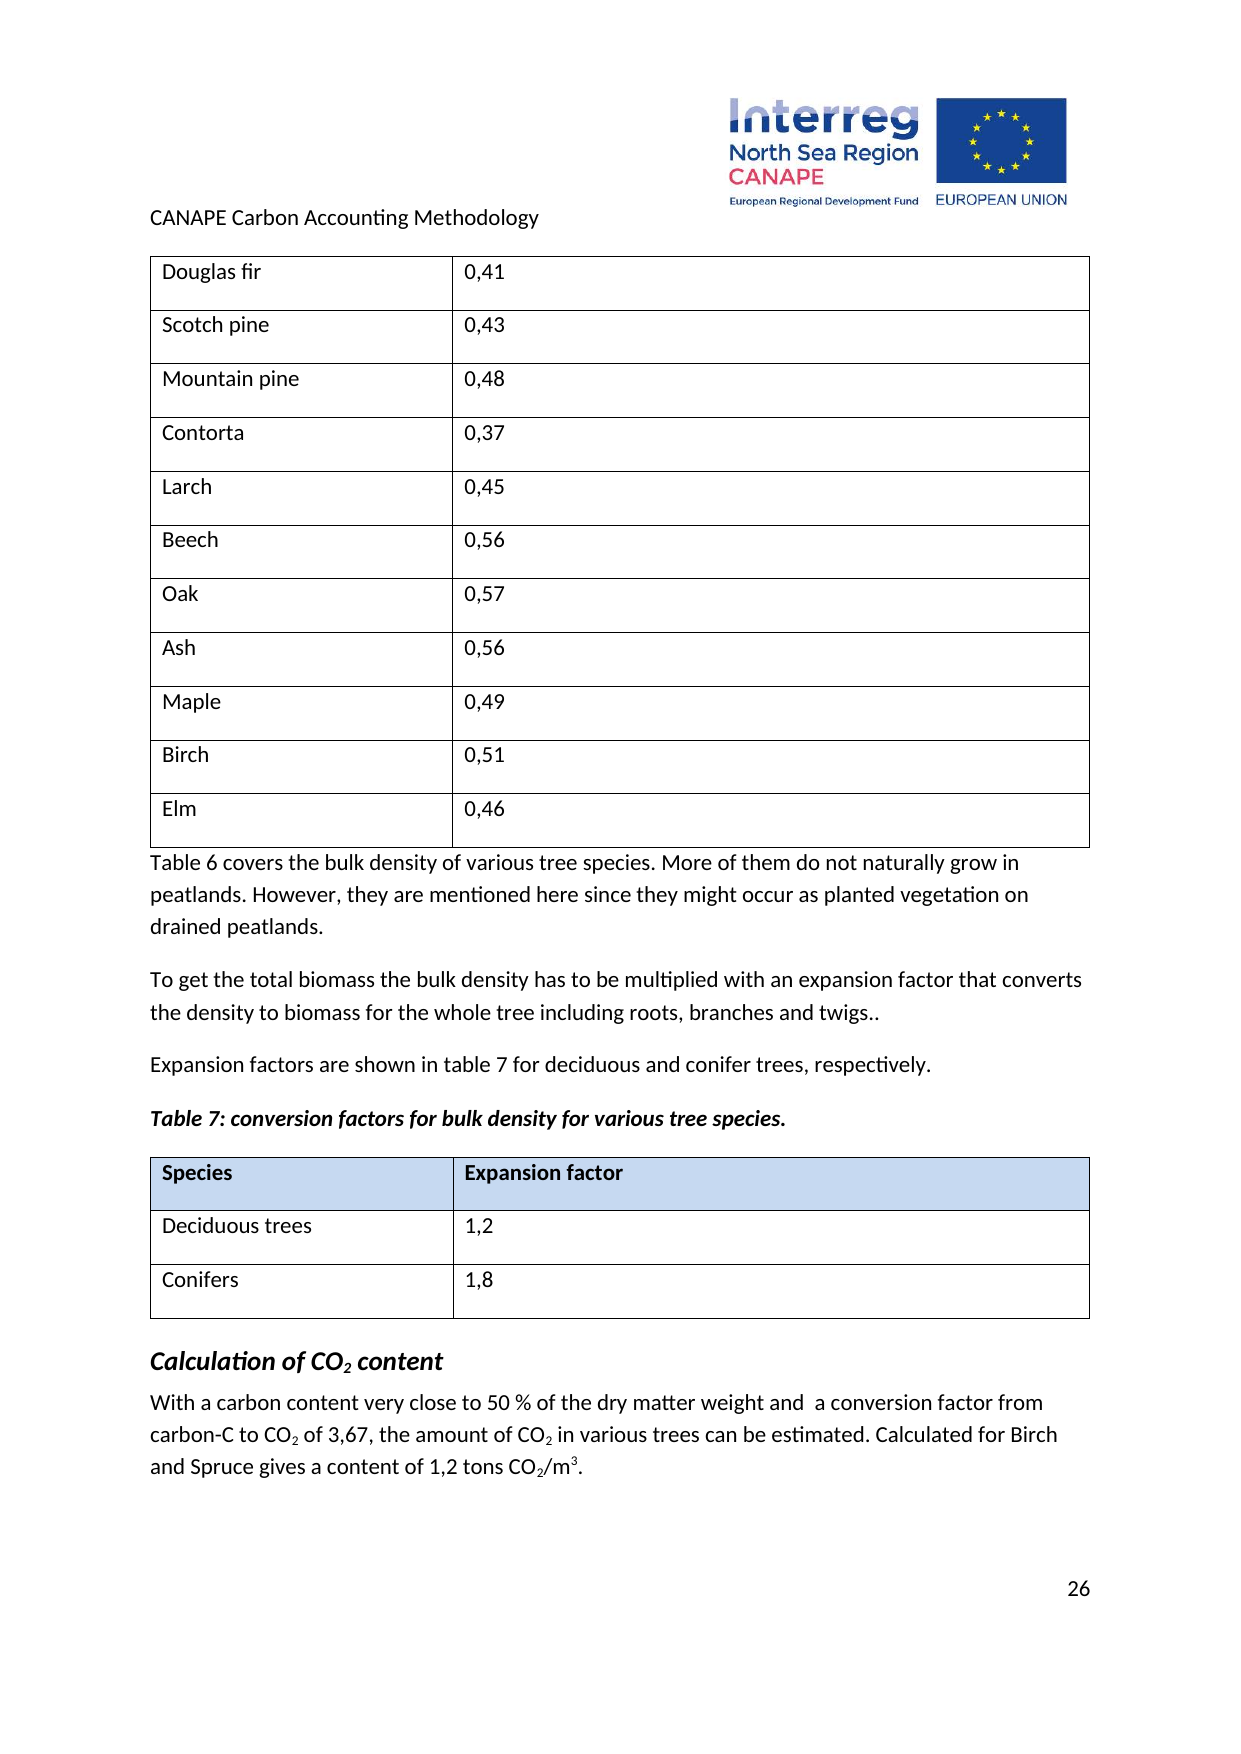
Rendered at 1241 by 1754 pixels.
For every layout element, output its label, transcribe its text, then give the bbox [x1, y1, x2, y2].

table_cell 0,37 [453, 418, 1089, 471]
table_cell 1,2 [454, 1211, 1089, 1264]
table_cell Contorta [151, 418, 452, 471]
text To get the total biomass the bulk density has to be multiplied with an expansion factor that converts the density to biomass for the whole tree including roots, branches and twigs.. [150, 965, 1090, 1026]
table_header Expansion factor [454, 1158, 1089, 1210]
table_cell Deciduous trees [151, 1211, 453, 1264]
table_cell Ash [151, 633, 452, 686]
table_cell 0,45 [453, 472, 1089, 524]
table_cell 1,8 [454, 1265, 1089, 1318]
text Table 6 covers the bulk density of various tree species. More of them do not naturally grow in peatlands. However, they are mentioned here since they might occur as planted vegetation on drained peatlands. [150, 848, 1090, 940]
table_cell 0,56 [453, 526, 1089, 578]
subtitle Calculation of CO2 content [150, 1344, 1090, 1377]
table_cell Scotch pine [151, 311, 452, 363]
text Table 7: conversion factors for bulk density for various tree species. [150, 1104, 1090, 1132]
table_cell 0,43 [453, 311, 1089, 363]
picture [705, 73, 1091, 226]
table_cell Elm [151, 794, 452, 847]
table_cell Larch [151, 472, 452, 524]
table_cell 0,46 [453, 794, 1089, 847]
text With a carbon content very close to 50 % of the dry matter weight and a conversion factor from carbon-C to CO2 of 3,67, the amount of CO2 in various trees can be estimated. Calculated for Birch and Spruce gives a content of 1,2 tons CO2/m3. [150, 1388, 1090, 1481]
table_cell 0,48 [453, 364, 1089, 417]
table_cell Douglas fir [151, 257, 452, 309]
table_cell Maple [151, 687, 452, 739]
table_cell 0,49 [453, 687, 1089, 739]
table_cell 0,57 [453, 579, 1089, 632]
table_cell 0,41 [453, 257, 1089, 309]
table_cell Oak [151, 579, 452, 632]
table_header Species [151, 1158, 453, 1210]
text Expansion factors are shown in table 7 for deciduous and conifer trees, respectively. [150, 1051, 1090, 1079]
table_cell 0,51 [453, 741, 1089, 793]
table_cell Beech [151, 526, 452, 578]
table_cell Birch [151, 741, 452, 793]
table_cell Conifers [151, 1265, 453, 1318]
table_cell 0,56 [453, 633, 1089, 686]
table_cell Mountain pine [151, 364, 452, 417]
